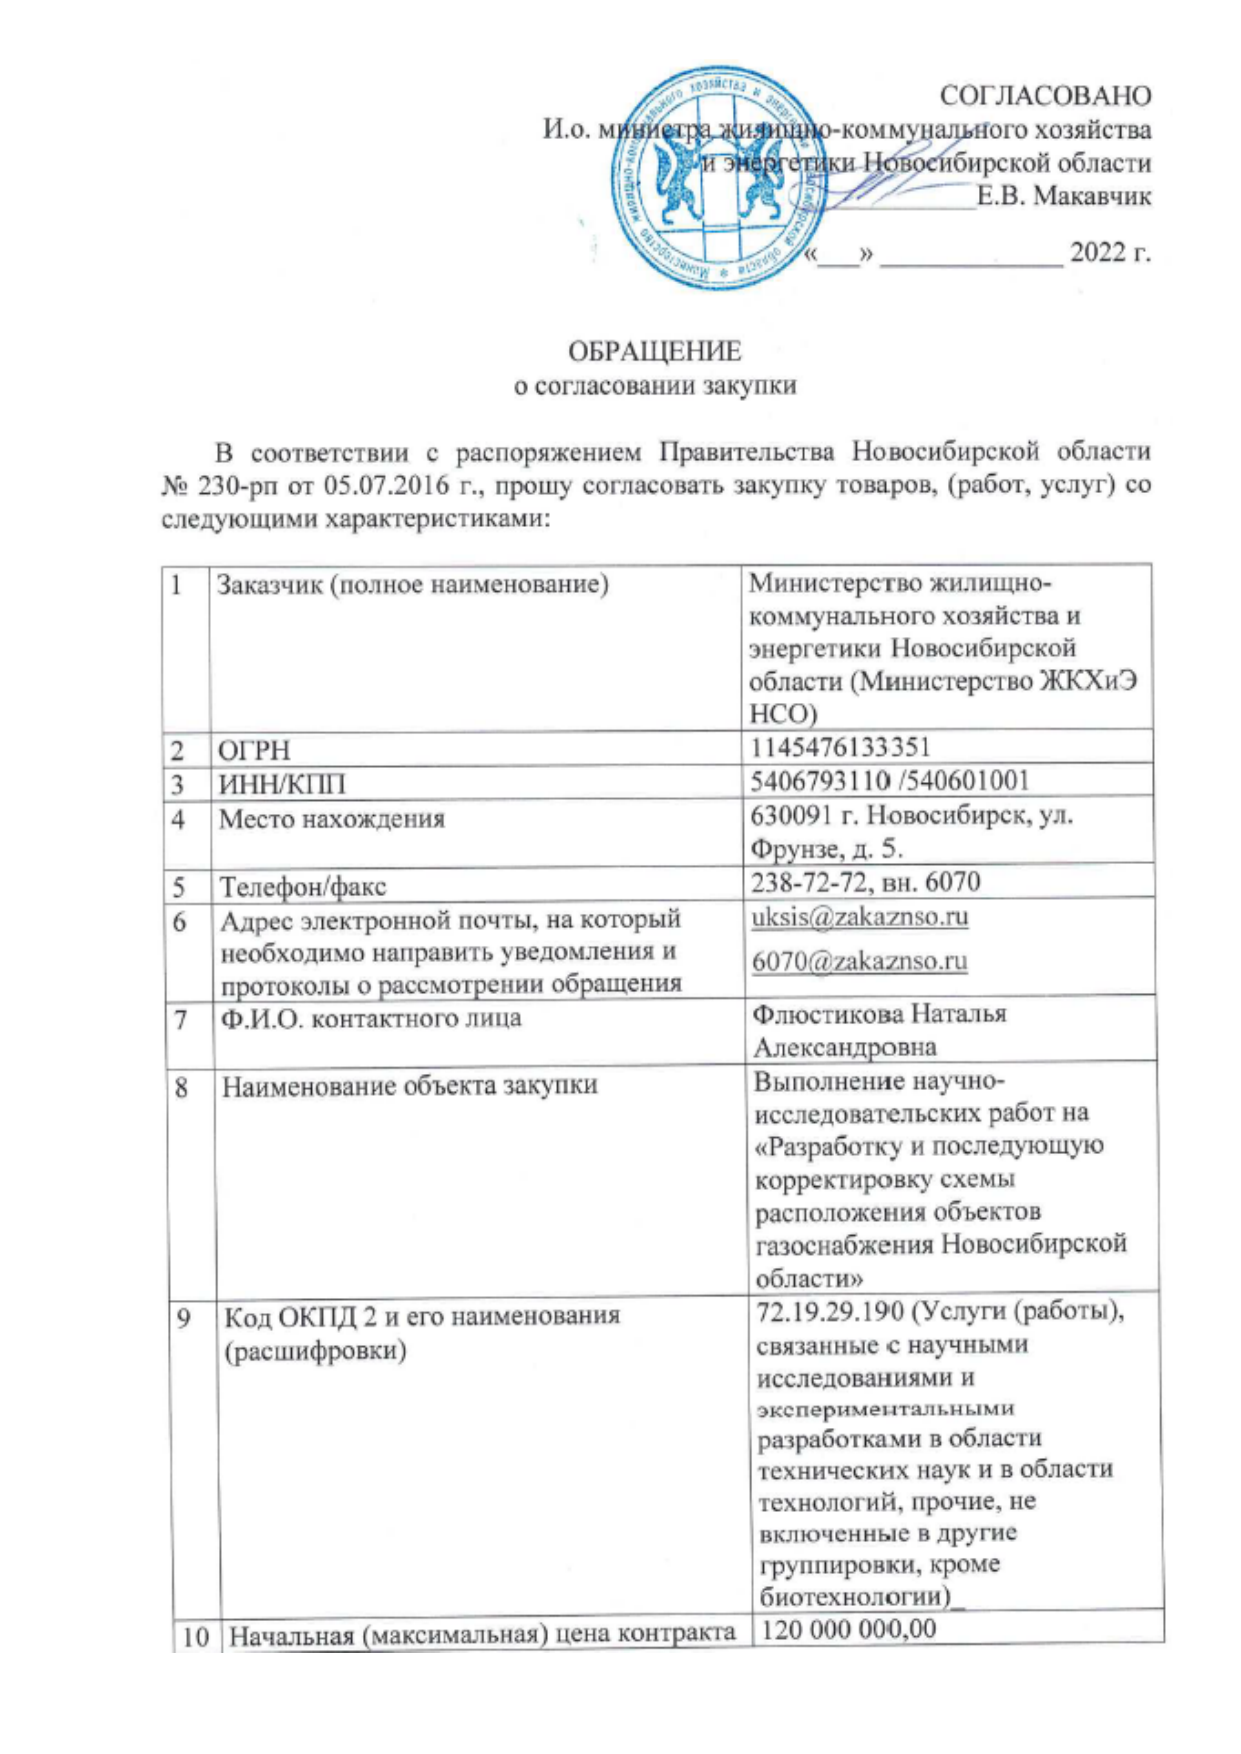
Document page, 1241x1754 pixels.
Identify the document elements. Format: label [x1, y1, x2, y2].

picture [147, 59, 1173, 1653]
